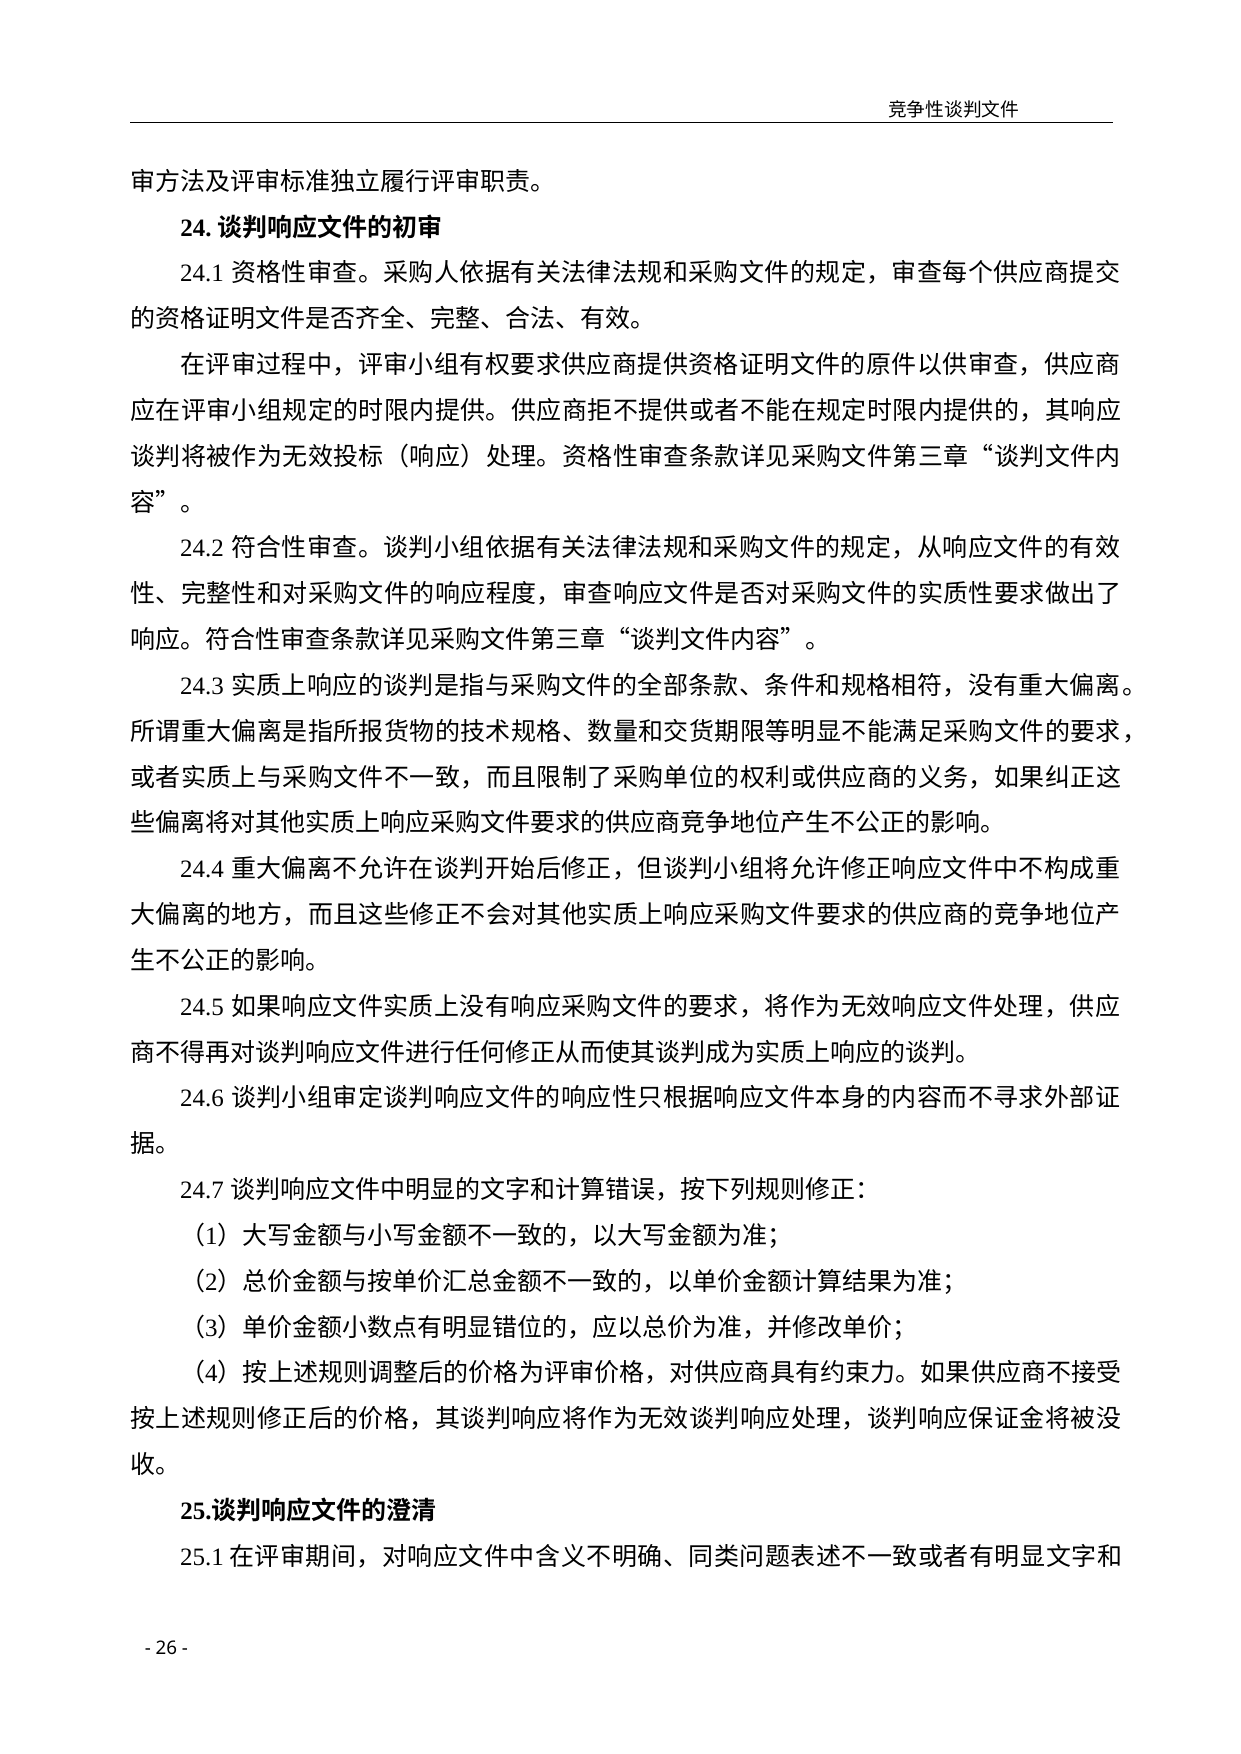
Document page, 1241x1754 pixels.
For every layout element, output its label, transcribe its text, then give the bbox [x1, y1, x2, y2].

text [130, 1528, 1122, 1574]
text 24.3 实质上响应的谈判是指与采购文件的全部条款、条件和规格相符，没有重大偏离。所谓重大偏离是指所报货物的技术规格、数量和交货期限等明显不能满足采购文件的要求，或者实质上与采购文件不一致，而且限制了采购单位的权利或供应商的义务，如果纠正这些偏离将对其他实质上响应采购文件要求的供应商竞争地位产生不公正的影响。 [130, 658, 1122, 841]
text （3）单价金额小数点有明显错位的，应以总价为准，并修改单价； [130, 1299, 1122, 1345]
text 25.谈判响应文件的澄清 [130, 1483, 1122, 1528]
text 24. 谈判响应文件的初审 [130, 199, 1122, 245]
text 24.5 如果响应文件实质上没有响应采购文件的要求，将作为无效响应文件处理，供应商不得再对谈判响应文件进行任何修正从而使其谈判成为实质上响应的谈判。 [130, 978, 1122, 1070]
text 24.7 谈判响应文件中明显的文字和计算错误，按下列规则修正： [130, 1162, 1122, 1208]
text （2）总价金额与按单价汇总金额不一致的，以单价金额计算结果为准； [130, 1253, 1122, 1299]
text 24.1 资格性审查。采购人依据有关法律法规和采购文件的规定，审查每个供应商提交的资格证明文件是否齐全、完整、合法、有效。 [130, 245, 1122, 337]
text 24.2 符合性审查。谈判小组依据有关法律法规和采购文件的规定，从响应文件的有效性、完整性和对采购文件的响应程度，审查响应文件是否对采购文件的实质性要求做出了响应。符合性审查条款详见采购文件第三章“谈判文件内容”。 [130, 520, 1122, 658]
text 24.6 谈判小组审定谈判响应文件的响应性只根据响应文件本身的内容而不寻求外部证据。 [130, 1070, 1122, 1162]
text 24.4 重大偏离不允许在谈判开始后修正，但谈判小组将允许修正响应文件中不构成重大偏离的地方，而且这些修正不会对其他实质上响应采购文件要求的供应商的竞争地位产生不公正的影响。 [130, 841, 1122, 978]
text 在评审过程中，评审小组有权要求供应商提供资格证明文件的原件以供审查，供应商应在评审小组规定的时限内提供。供应商拒不提供或者不能在规定时限内提供的，其响应谈判将被作为无效投标（响应）处理。资格性审查条款详见采购文件第三章“谈判文件内容”。 [130, 337, 1122, 520]
text （4）按上述规则调整后的价格为评审价格，对供应商具有约束力。如果供应商不接受按上述规则修正后的价格，其谈判响应将作为无效谈判响应处理，谈判响应保证金将被没收。 [130, 1345, 1122, 1483]
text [130, 153, 1122, 199]
text （1）大写金额与小写金额不一致的，以大写金额为准； [130, 1208, 1122, 1253]
